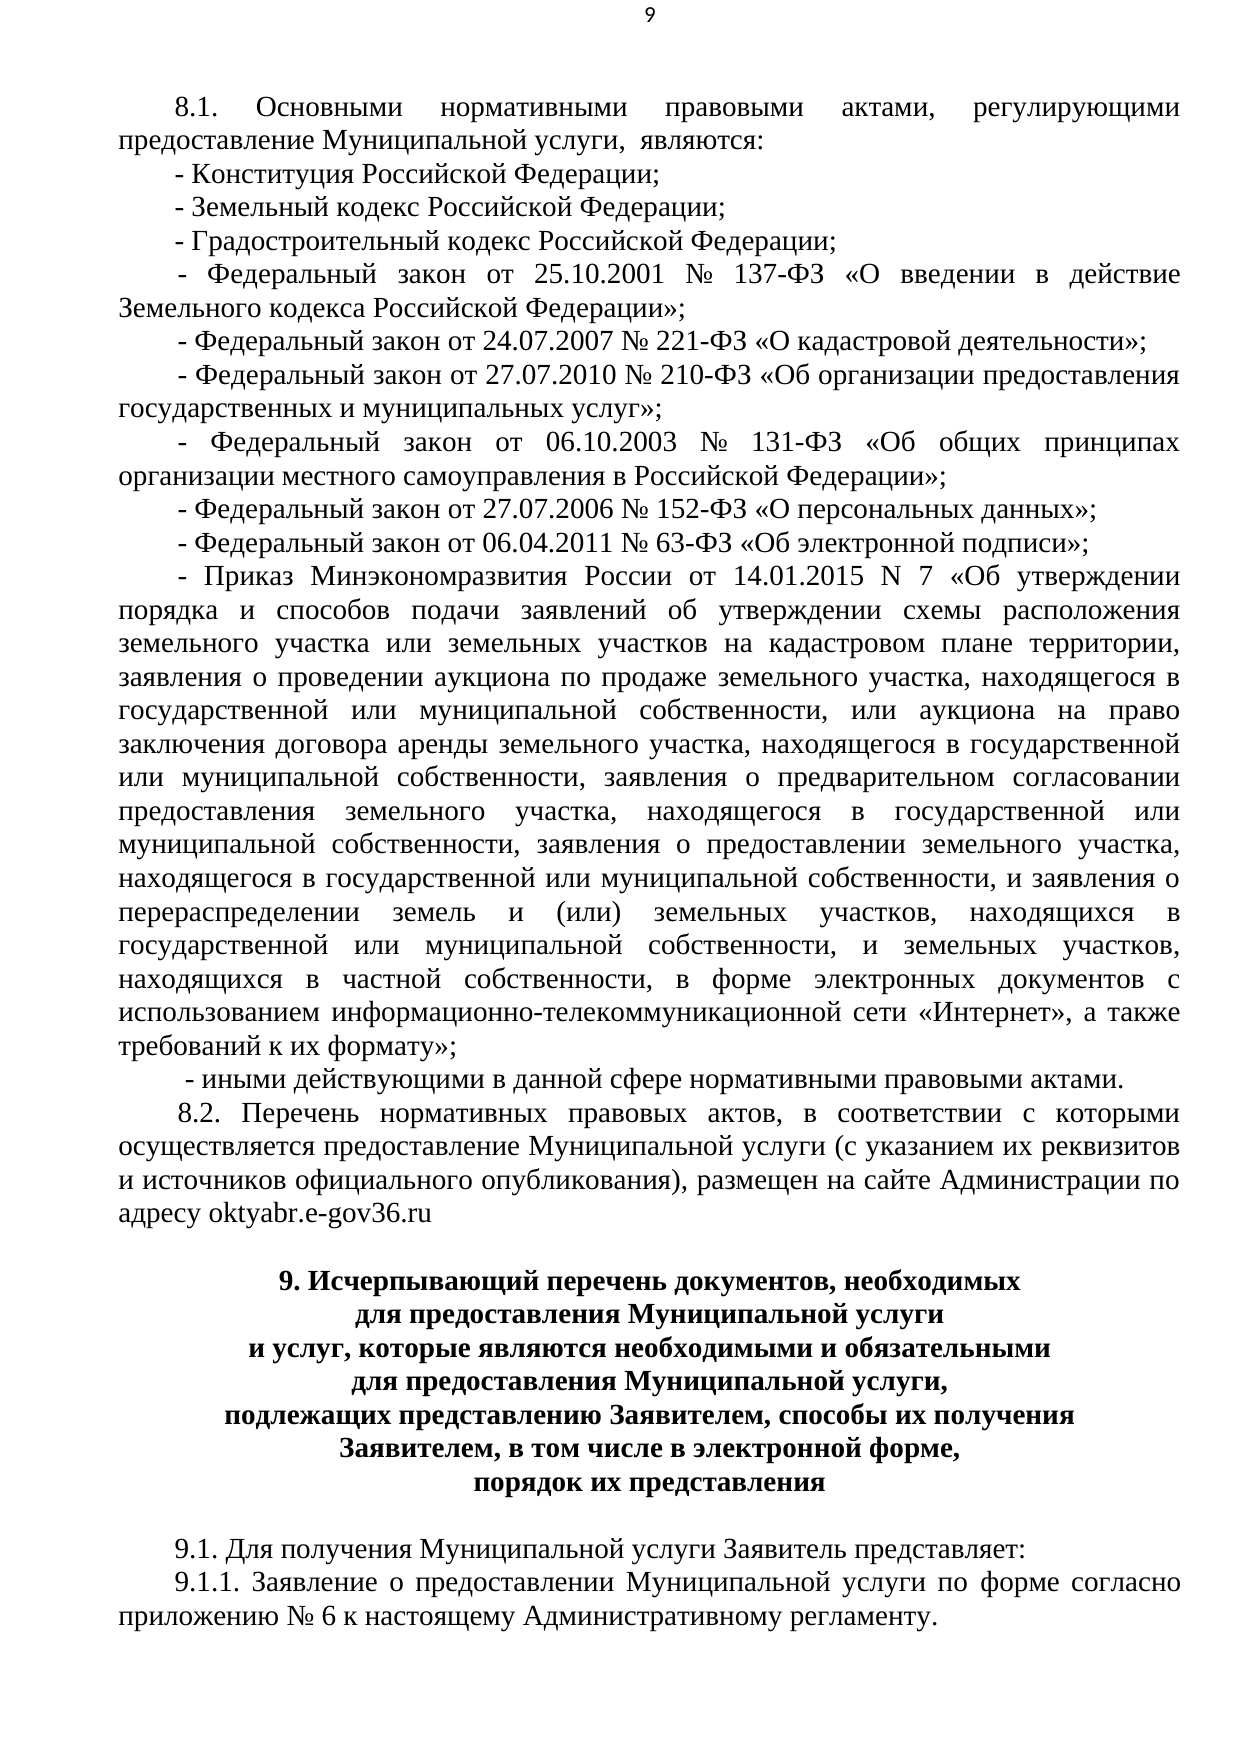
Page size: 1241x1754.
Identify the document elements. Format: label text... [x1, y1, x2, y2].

text - Федеральный закон от 27.07.2010 № 210-ФЗ «Об организации предоставления государственных и муниципальных услуг»; [118, 357, 1181, 424]
text - Земельный кодекс Российской Федерации; [118, 189, 1181, 223]
text - Федеральный закон от 24.07.2007 № 221-ФЗ «О кадастровой деятельности»; [118, 323, 1181, 357]
text 9.1.1. Заявление о предоставлении Муниципальной услуги по форме согласно приложению № 6 к настоящему Административному регламенту. [118, 1564, 1181, 1632]
text - Конституция Российской Федерации; [118, 156, 1181, 189]
text 8.2. Перечень нормативных правовых актов, в соответствии с которыми осуществляется предоставление Муниципальной услуги (с указанием их реквизитов и источников официального опубликования), размещен на сайте Администрации по адресу oktyabr.e-gov36.ru [118, 1095, 1181, 1229]
text - Приказ Минэкономразвития России от 14.01.2015 N 7 «Об утверждении порядка и способов подачи заявлений об утверждении схемы расположения земельного участка или земельных участков на кадастровом плане территории, заявления о проведении аукциона по продаже земельного участка, находящегося в государственной или муниципальной собственности, или аукциона на право заключения договора аренды земельного участка, находящегося в государственной или муниципальной собственности, заявления о предварительном согласовании предоставления земельного участка, находящегося в государственной или муниципальной собственности, заявления о предоставлении земельного участка, находящегося в государственной или муниципальной собственности, и заявления о перераспределении земель и (или) земельных участков, находящихся в государственной или муниципальной собственности, и земельных участков, находящихся в частной собственности, в форме электронных документов с использованием информационно-телекоммуникационной сети «Интернет», а также требований к их формату»; [118, 558, 1181, 1061]
text - Градостроительный кодекс Российской Федерации; [118, 223, 1181, 256]
text - Федеральный закон от 25.10.2001 № 137-ФЗ «О введении в действие Земельного кодекса Российской Федерации»; [118, 256, 1181, 323]
text порядок их представления [118, 1464, 1181, 1497]
text 9.1. Для получения Муниципальной услуги Заявитель представляет: [118, 1531, 1181, 1564]
text и услуг, которые являются необходимыми и обязательными [118, 1330, 1181, 1363]
text - Федеральный закон от 06.04.2011 № 63-ФЗ «Об электронной подписи»; [118, 525, 1181, 558]
text для предоставления Муниципальной услуги [118, 1296, 1181, 1330]
text - иными действующими в данной сфере нормативными правовыми актами. [118, 1061, 1181, 1095]
text Заявителем, в том числе в электронной форме, [118, 1430, 1181, 1464]
text подлежащих представлению Заявителем, способы их получения [118, 1397, 1181, 1430]
text - Федеральный закон от 27.07.2006 № 152-ФЗ «О персональных данных»; [118, 491, 1181, 525]
text для предоставления Муниципальной услуги, [118, 1363, 1181, 1397]
text - Федеральный закон от 06.10.2003 № 131-ФЗ «Об общих принципах организации местного самоуправления в Российской Федерации»; [118, 424, 1181, 491]
text 9. Исчерпывающий перечень документов, необходимых [118, 1263, 1181, 1296]
text 8.1. Основными нормативными правовыми актами, регулирующими предоставление Муниципальной услуги, являются: [118, 89, 1181, 156]
